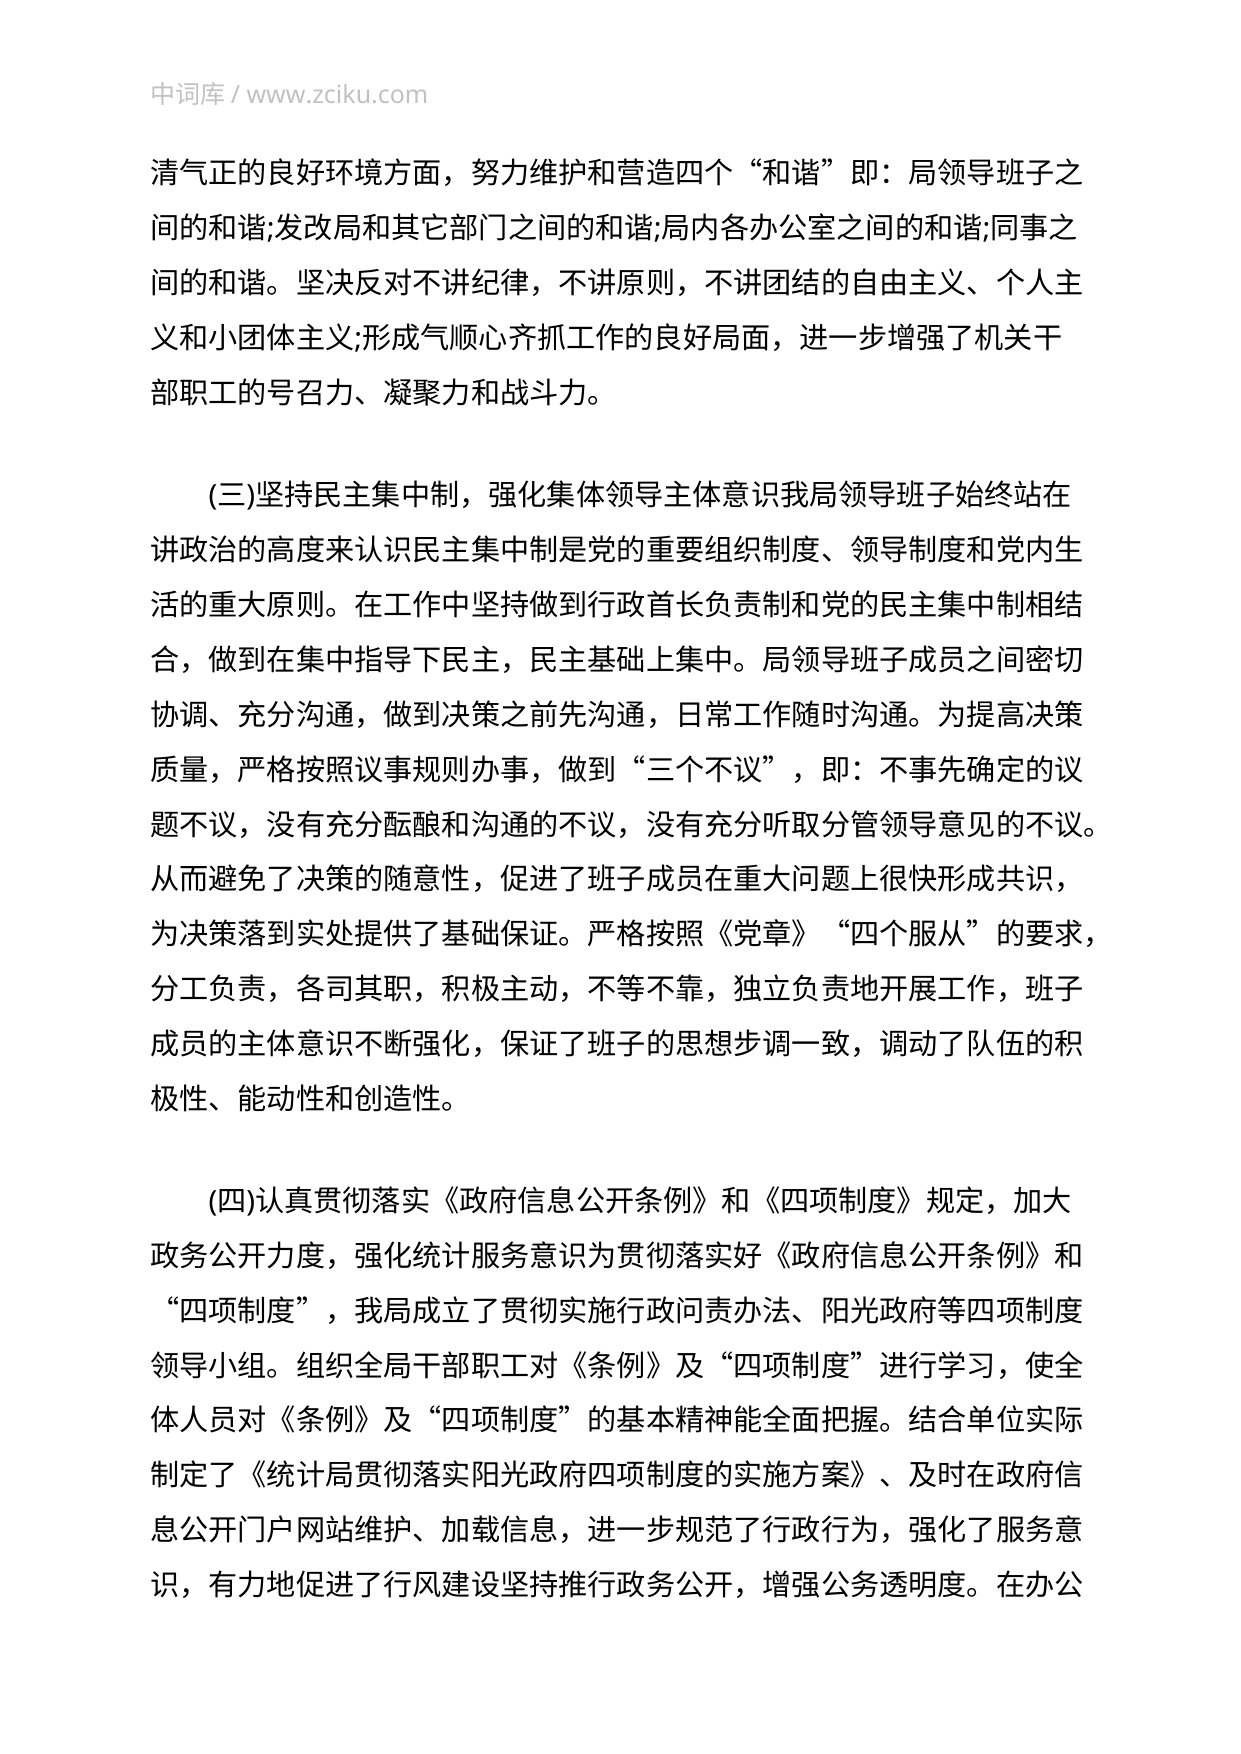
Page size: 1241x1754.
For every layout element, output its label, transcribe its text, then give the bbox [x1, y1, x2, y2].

text (三)坚持民主集中制，强化集体领导主体意识我局领导班子始终站在讲政治的高度来认识民主集中制是党的重要组织制度、领导制度和党内生活的重大原则。在工作中坚持做到行政首长负责制和党的民主集中制相结合，做到在集中指导下民主，民主基础上集中。局领导班子成员之间密切协调、充分沟通，做到决策之前先沟通，日常工作随时沟通。为提高决策质量，严格按照议事规则办事，做到“三个不议”，即：不事先确定的议题不议，没有充分酝酿和沟通的不议，没有充分听取分管领导意见的不议。从而避免了决策的随意性，促进了班子成员在重大问题上很快形成共识，为决策落到实处提供了基础保证。严格按照《党章》“四个服从”的要求，分工负责，各司其职，积极主动，不等不靠，独立负责地开展工作，班子成员的主体意识不断强化，保证了班子的思想步调一致，调动了队伍的积极性、能动性和创造性。 [150, 472, 1090, 1118]
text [150, 1177, 1090, 1604]
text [150, 150, 1090, 412]
